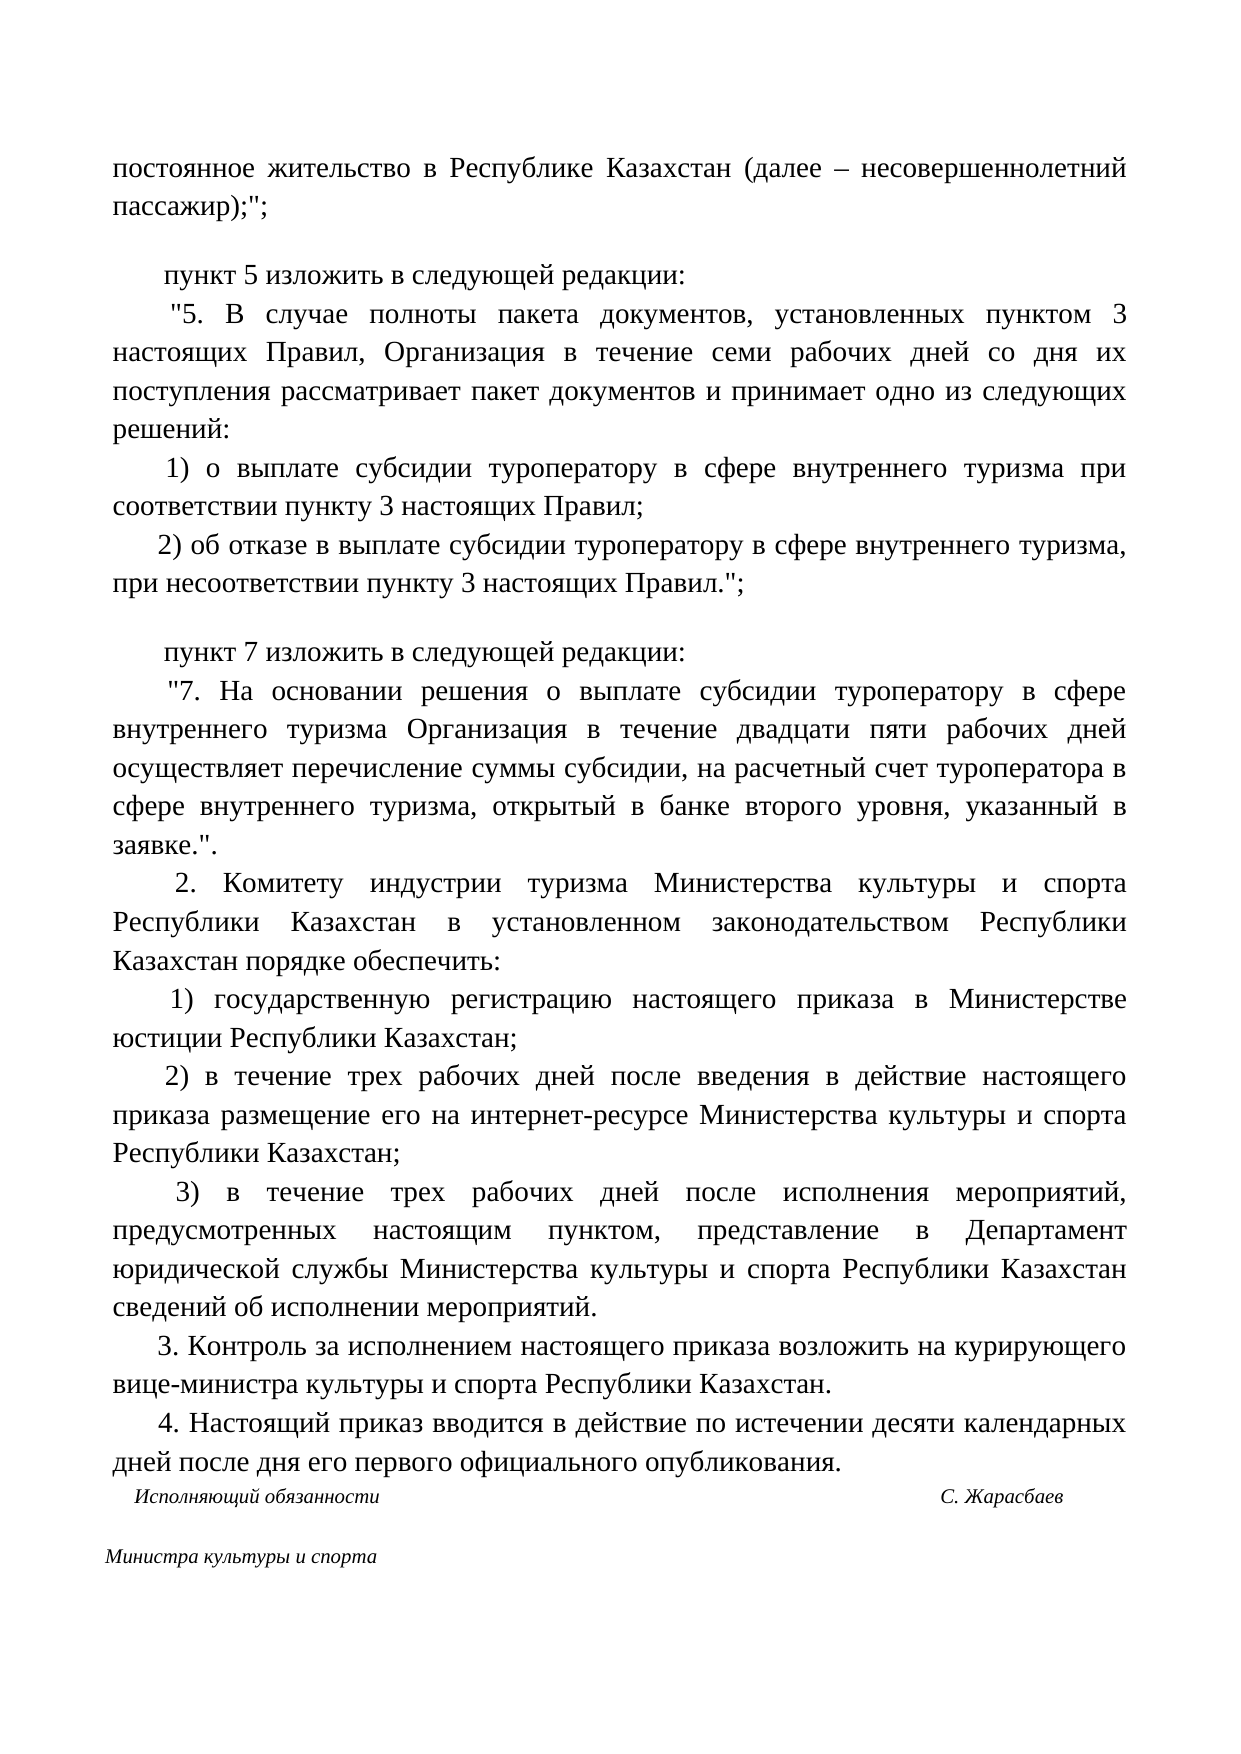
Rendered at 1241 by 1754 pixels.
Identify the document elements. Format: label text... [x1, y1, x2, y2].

text "7. На основании решения о выплате субсидии туроператору в сфере внутреннего туризма Организация в течение двадцати пяти рабочих дней осуществляет перечисление суммы субсидии, на расчетный счет туроператора в сфере внутреннего туризма, открытый в банке второго уровня, указанный в заявке.". [112, 673, 1128, 861]
text "5. В случае полноты пакета документов, установленных пунктом 3 настоящих Правил, Организация в течение семи рабочих дней со дня их поступления рассматривает пакет документов и принимает одно из следующих решений: [112, 296, 1128, 445]
text 1) государственную регистрацию настоящего приказа в Министерстве юстиции Республики Казахстан; [112, 981, 1128, 1053]
text 2) в течение трех рабочих дней после введения в действие настоящего приказа размещение его на интернет-ресурсе Министерства культуры и спорта Республики Казахстан; [112, 1058, 1128, 1169]
text пункт 7 изложить в следующей редакции: [112, 634, 1128, 668]
text 3) в течение трех рабочих дней после исполнения мероприятий, предусмотренных настоящим пунктом, представление в Департамент юридической службы Министерства культуры и спорта Республики Казахстан сведений об исполнении мероприятий. [112, 1174, 1128, 1323]
text 3. Контроль за исполнением настоящего приказа возложить на курирующего вице-министра культуры и спорта Республики Казахстан. [112, 1328, 1128, 1400]
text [112, 150, 1128, 222]
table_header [101, 1482, 939, 1575]
text пункт 5 изложить в следующей редакции: [112, 257, 1128, 291]
table_header С. Жарасбаев [939, 1482, 1240, 1575]
text 2) об отказе в выплате субсидии туроператору в сфере внутреннего туризма, при несоответствии пункту 3 настоящих Правил."; [112, 527, 1128, 599]
text 1) о выплате субсидии туроператору в сфере внутреннего туризма при соответствии пункту 3 настоящих Правил; [112, 450, 1128, 522]
text 2. Комитету индустрии туризма Министерства культуры и спорта Республики Казахстан в установленном законодательством Республики Казахстан порядке обеспечить: [112, 866, 1128, 976]
text 4. Настоящий приказ вводится в действие по истечении десяти календарных дней после дня его первого официального опубликования. [112, 1405, 1128, 1477]
